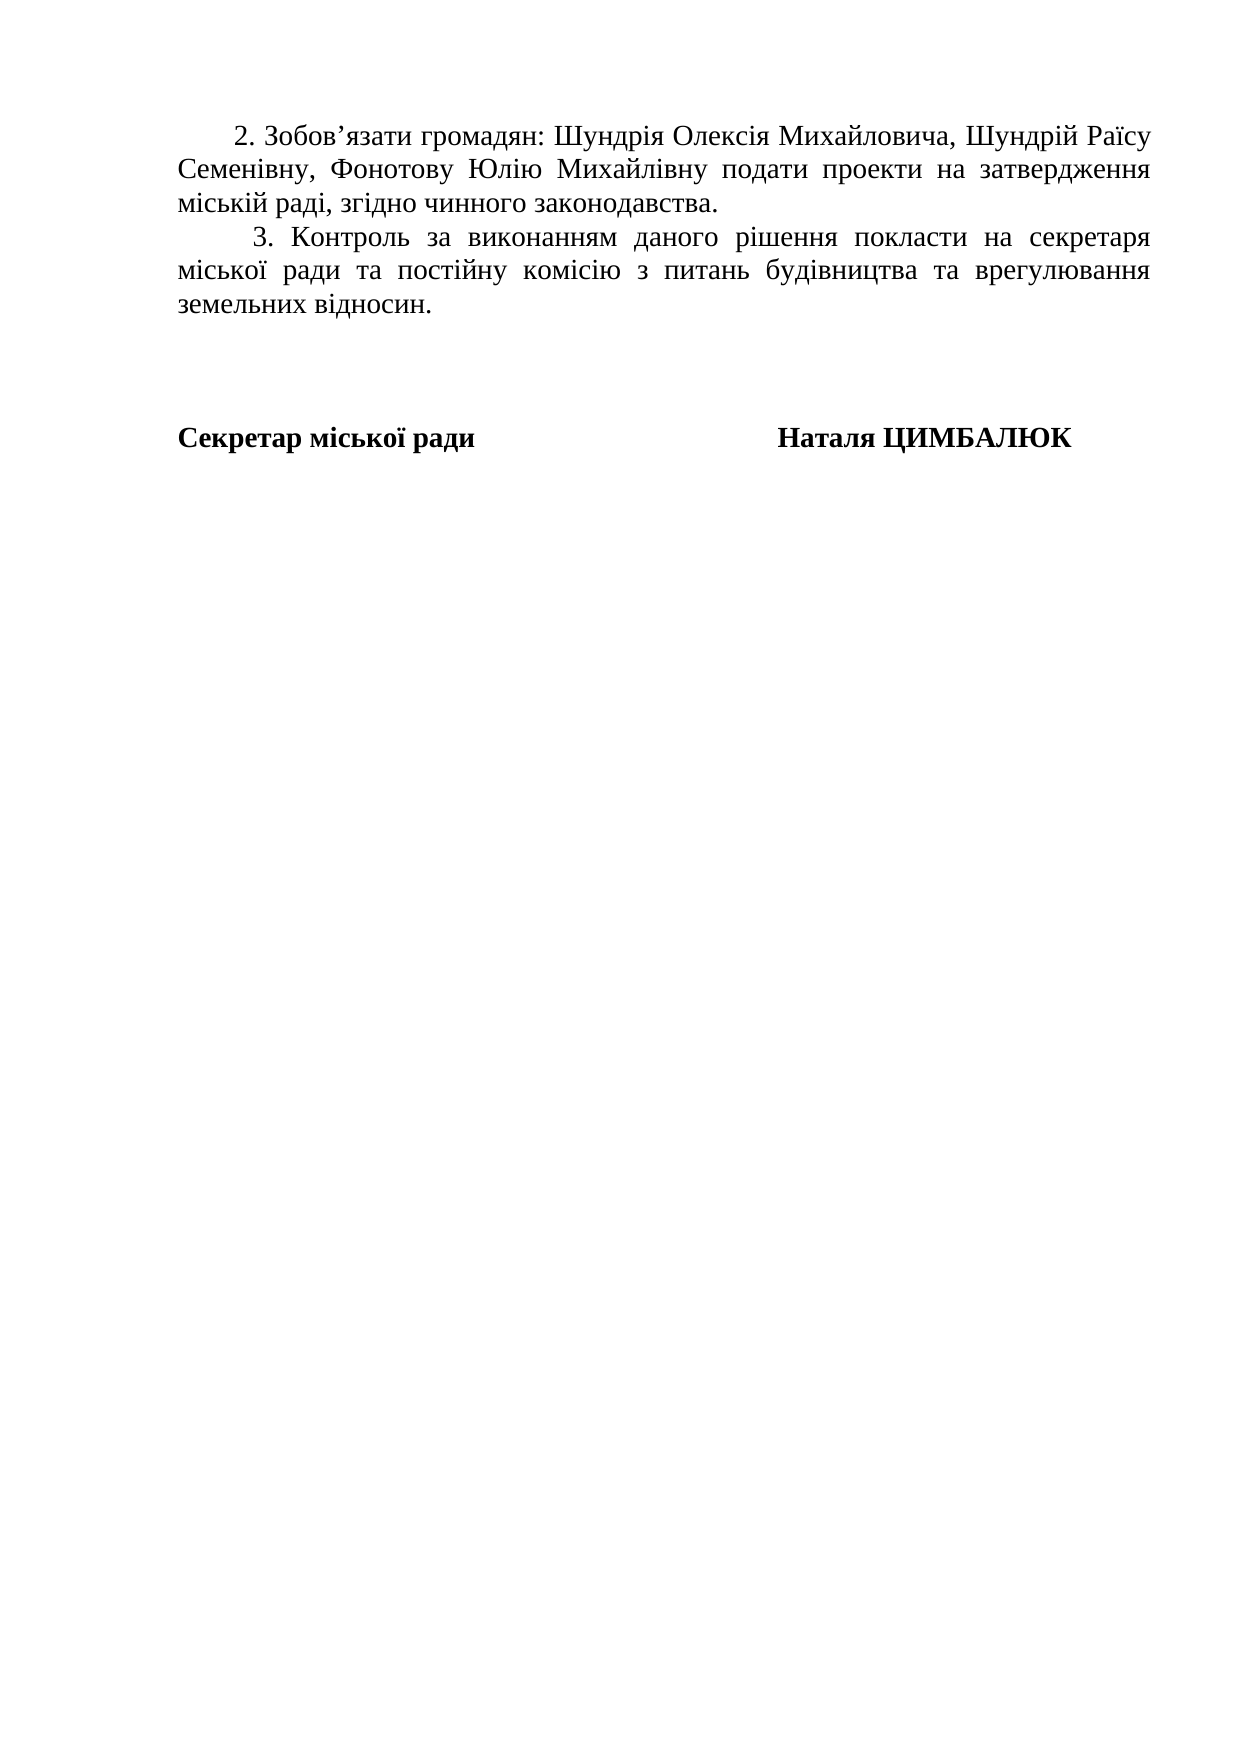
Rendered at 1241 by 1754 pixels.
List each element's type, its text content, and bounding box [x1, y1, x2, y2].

text Секретар міської ради Наталя ЦИМБАЛЮК [177, 420, 1152, 453]
text 2. Зобов’язати громадян: Шундрія Олексія Михайловича, Шундрій Раїсу Семенівну, Фонотову Юлію Михайлівну подати проекти на затвердження міській раді, згідно чинного законодавства. [177, 118, 1152, 219]
text 3. Контроль за виконанням даного рішення покласти на секретаря міської ради та постійну комісію з питань будівництва та врегулювання земельних відносин. [177, 219, 1152, 319]
